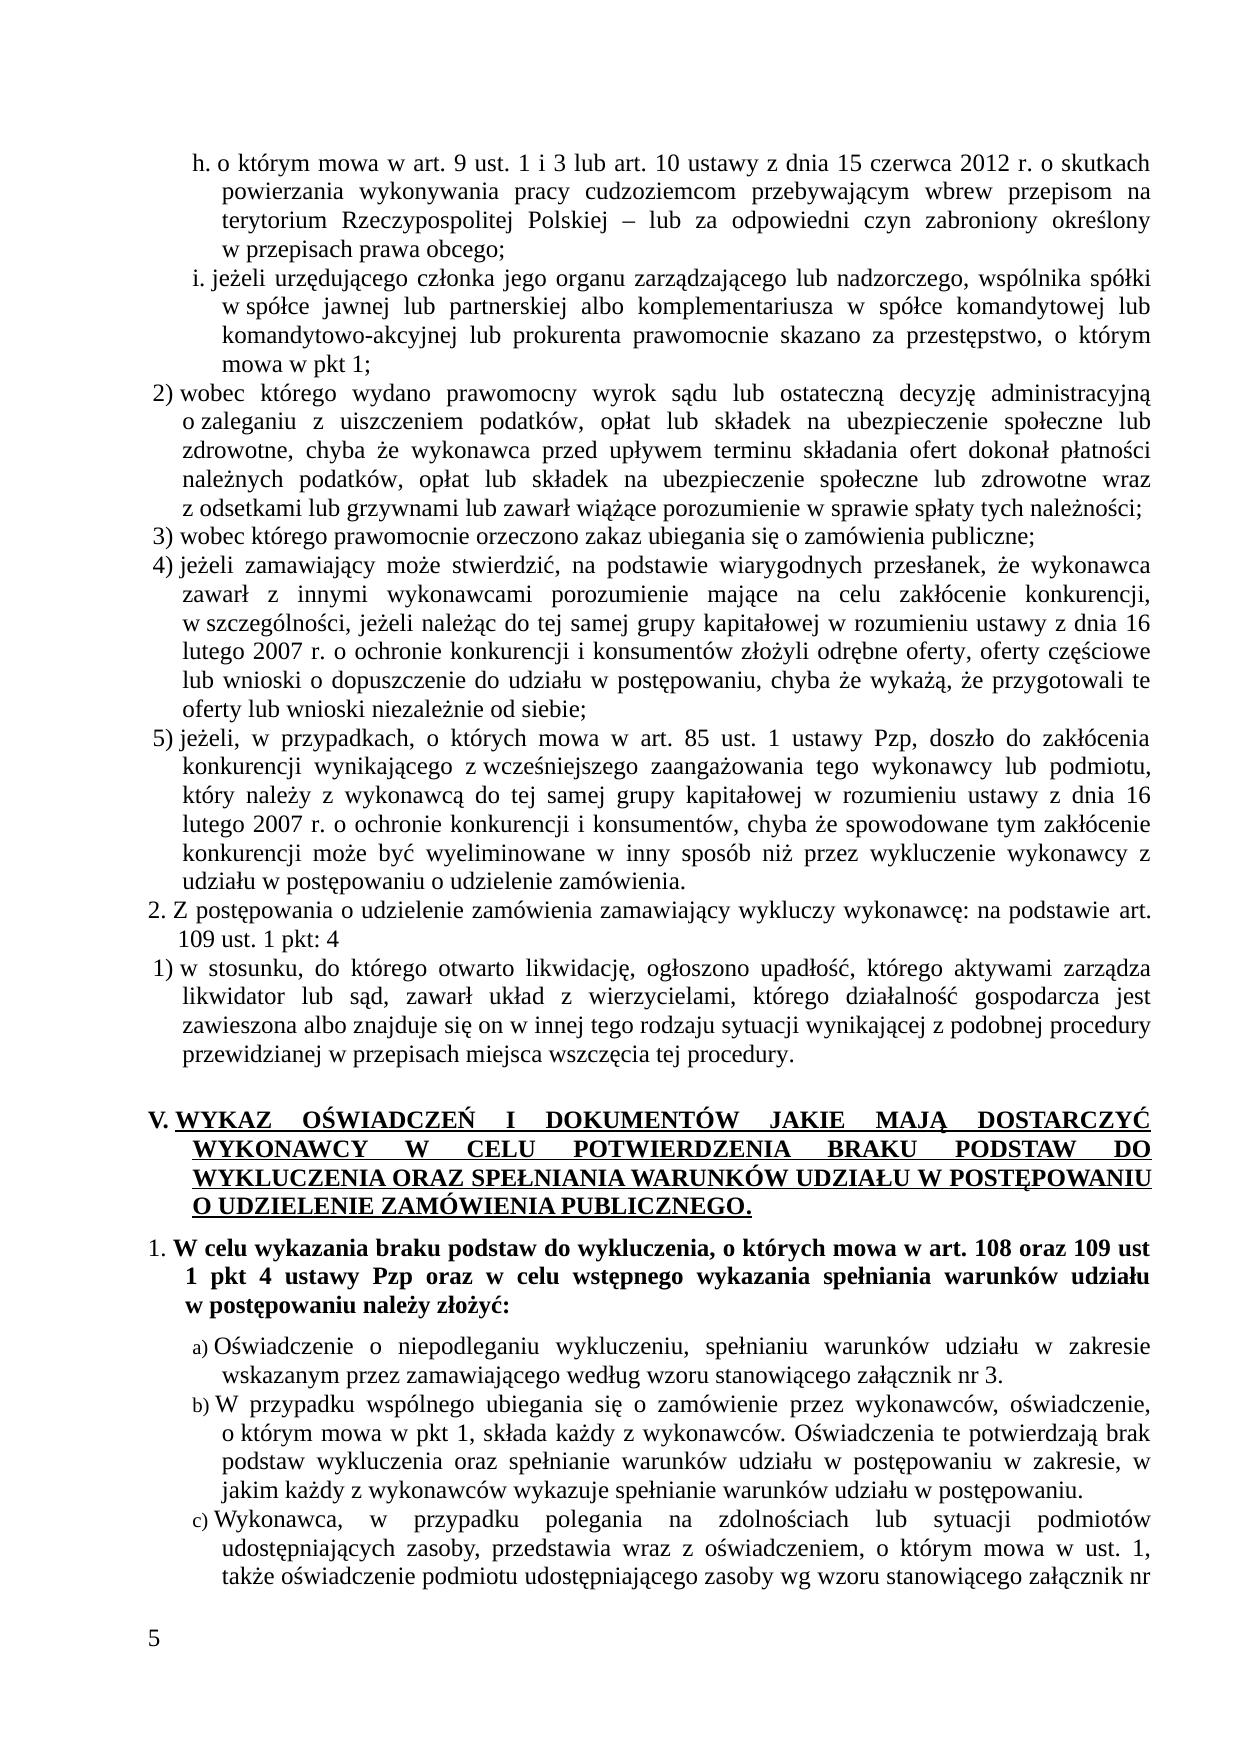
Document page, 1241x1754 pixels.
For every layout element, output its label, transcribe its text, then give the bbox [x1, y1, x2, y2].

list Oświadczenie o niepodleganiu wykluczeniu, spełnianiu warunków udziału w zakresie wskazanym przez zamawiającego według wzoru stanowiącego załącznik nr 3. [192, 1331, 1152, 1389]
list W celu wykazania braku podstaw do wykluczenia, o których mowa w art. 108 oraz 109 ust 1 pkt 4 ustawy Pzp oraz w celu wstępnego wykazania spełniania warunków udziału w postępowaniu należy złożyć: [148, 1233, 1152, 1319]
list wobec którego prawomocnie orzeczono zakaz ubiegania się o zamówienia publiczne; [152, 521, 1152, 550]
list jeżeli, w przypadkach, o których mowa w art. 85 ust. 1 ustawy Pzp, doszło do zakłócenia konkurencji wynikającego z wcześniejszego zaangażowania tego wykonawcy lub podmiotu, który należy z wykonawcą do tej samej grupy kapitałowej w rozumieniu ustawy z dnia 16 lutego 2007 r. o ochronie konkurencji i konsumentów, chyba że spowodowane tym zakłócenie konkurencji może być wyeliminowane w inny sposób niż przez wykluczenie wykonawcy z udziału w postępowaniu o udzielenie zamówienia. [152, 723, 1152, 895]
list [192, 1504, 1152, 1590]
list W przypadku wspólnego ubiegania się o zamówienie przez wykonawców, oświadczenie, o którym mowa w pkt 1, składa każdy z wykonawców. Oświadczenia te potwierdzają brak podstaw wykluczenia oraz spełnianie warunków udziału w postępowaniu w zakresie, w jakim każdy z wykonawców wykazuje spełnianie warunków udziału w postępowaniu. [192, 1389, 1152, 1504]
list jeżeli urzędującego członka jego organu zarządzającego lub nadzorczego, wspólnika spółki w spółce jawnej lub partnerskiej albo komplementariusza w spółce komandytowej lub komandytowo-akcyjnej lub prokurenta prawomocnie skazano za przestępstwo, o którym mowa w pkt 1; [192, 263, 1152, 378]
list w stosunku, do którego otwarto likwidację, ogłoszono upadłość, którego aktywami zarządza likwidator lub sąd, zawarł układ z wierzycielami, którego działalność gospodarcza jest zawieszona albo znajduje się on w innej tego rodzaju sytuacji wynikającej z podobnej procedury przewidzianej w przepisach miejsca wszczęcia tej procedury. [152, 953, 1152, 1068]
list jeżeli zamawiający może stwierdzić, na podstawie wiarygodnych przesłanek, że wykonawca zawarł z innymi wykonawcami porozumienie mające na celu zakłócenie konkurencji, w szczególności, jeżeli należąc do tej samej grupy kapitałowej w rozumieniu ustawy z dnia 16 lutego 2007 r. o ochronie konkurencji i konsumentów złożyli odrębne oferty, oferty częściowe lub wnioski o dopuszczenie do udziału w postępowaniu, chyba że wykażą, że przygotowali te oferty lub wnioski niezależnie od siebie; [152, 550, 1152, 723]
list wobec którego wydano prawomocny wyrok sądu lub ostateczną decyzję administracyjną o zaleganiu z uiszczeniem podatków, opłat lub składek na ubezpieczenie społeczne lub zdrowotne, chyba że wykonawca przed upływem terminu składania ofert dokonał płatności należnych podatków, opłat lub składek na ubezpieczenie społeczne lub zdrowotne wraz z odsetkami lub grzywnami lub zawarł wiążące porozumienie w sprawie spłaty tych należności; [152, 378, 1152, 521]
list Z postępowania o udzielenie zamówienia zamawiający wykluczy wykonawcę: na podstawie art. 109 ust. 1 pkt: 4 [148, 895, 1152, 953]
list o którym mowa w art. 9 ust. 1 i 3 lub art. 10 ustawy z dnia 15 czerwca 2012 r. o skutkach powierzania wykonywania pracy cudzoziemcom przebywającym wbrew przepisom na terytorium Rzeczypospolitej Polskiej – lub za odpowiedni czyn zabroniony określony w przepisach prawa obcego; [192, 148, 1152, 263]
list WYKAZ OŚWIADCZEŃ I DOKUMENTÓW JAKIE MAJĄ DOSTARCZYĆ WYKONAWCY W CELU POTWIERDZENIA BRAKU PODSTAW DO WYKLUCZENIA ORAZ SPEŁNIANIA WARUNKÓW UDZIAŁU W POSTĘPOWANIU O UDZIELENIE ZAMÓWIENIA PUBLICZNEGO. [148, 1105, 1152, 1220]
